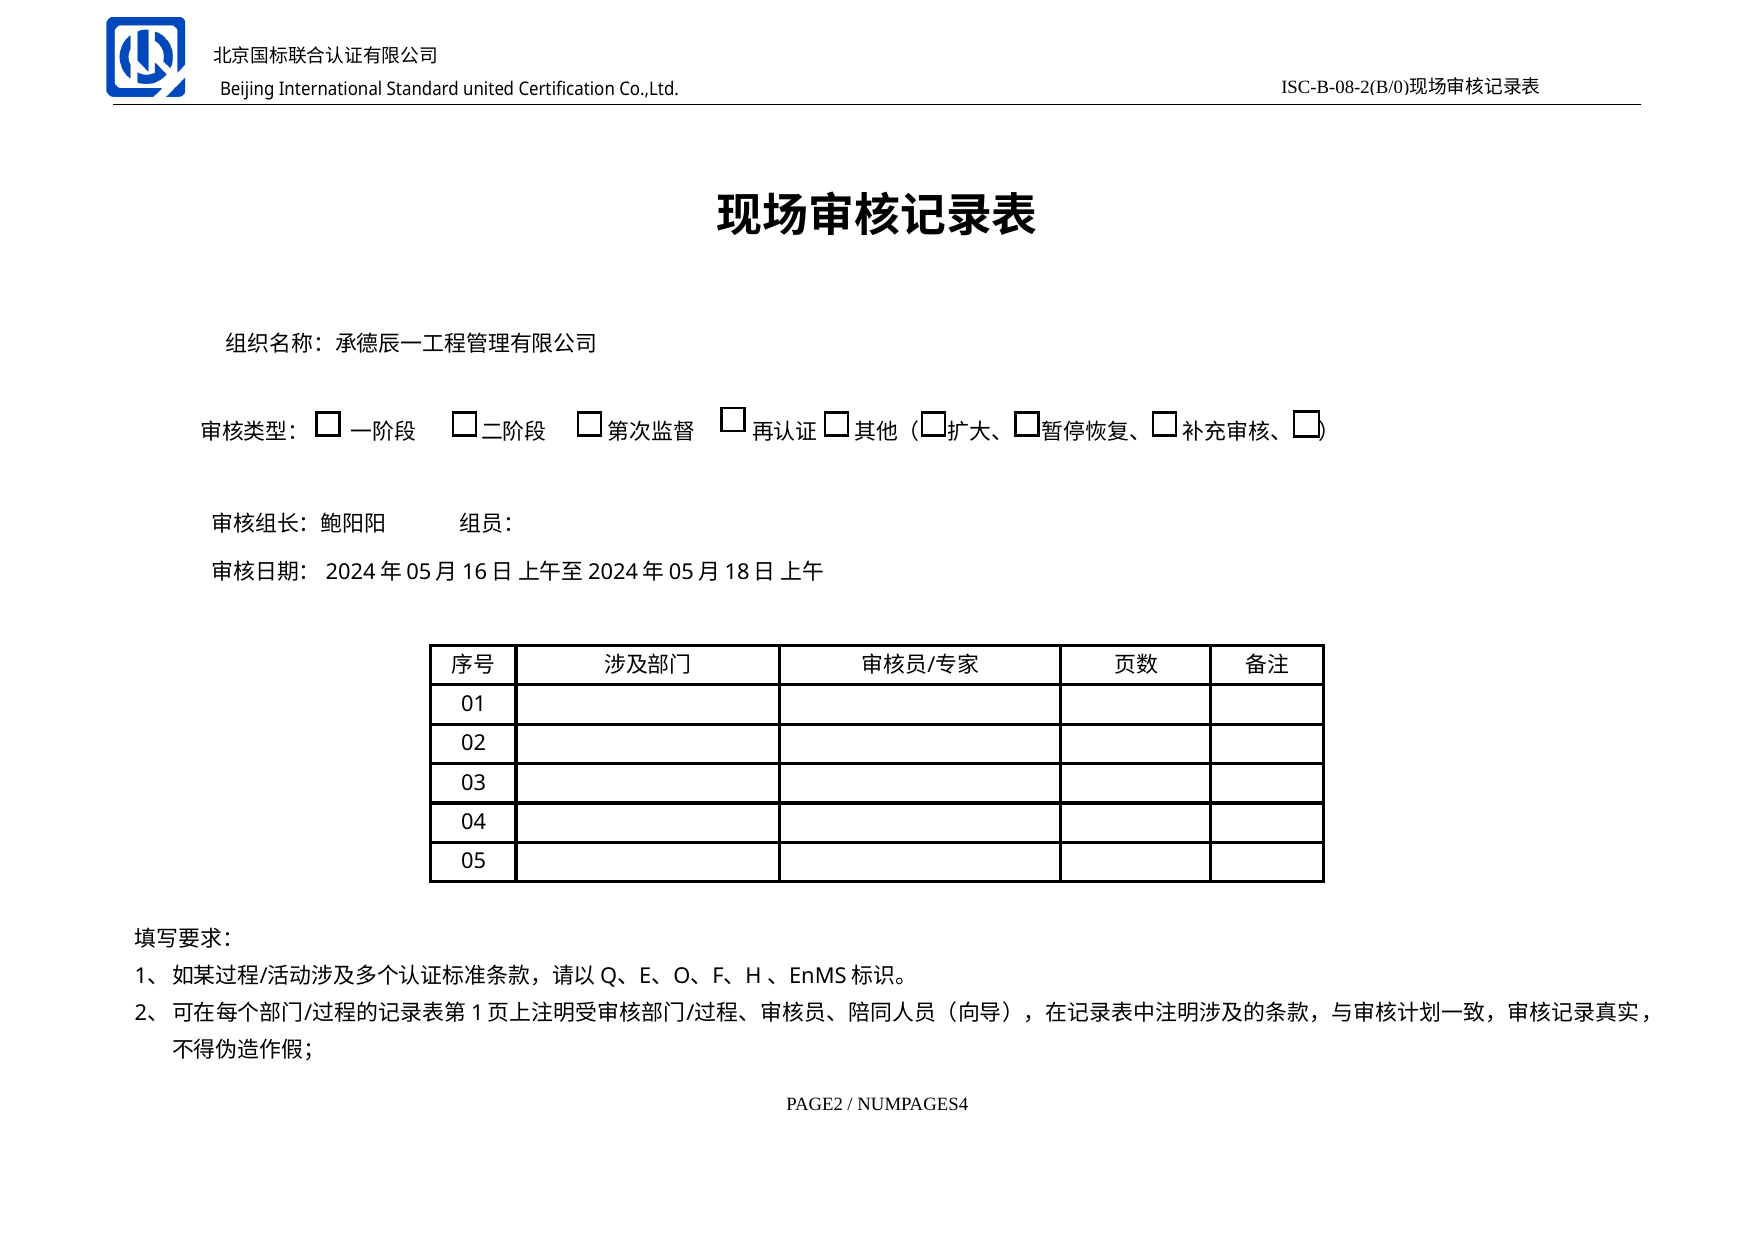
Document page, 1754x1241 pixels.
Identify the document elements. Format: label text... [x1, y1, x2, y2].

table_header 序号 [432, 647, 514, 683]
text 组织名称：承德辰一工程管理有限公司 [112, 326, 1641, 358]
table_cell 04 [432, 805, 514, 841]
table_cell [1062, 686, 1209, 723]
table_cell 05 [432, 844, 514, 880]
list 可在每个部门/过程的记录表第1页上注明受审核部门/过程、审核员、陪同人员（向导），在记录表中注明涉及的条款，与审核计划一致，审核记录真实，不得伪造作假； [134, 994, 1641, 1064]
table_cell [1212, 726, 1322, 762]
table_cell [518, 844, 778, 880]
list 如某过程/活动涉及多个认证标准条款，请以Q、E、O、F、H 、EnMS标识。 [134, 957, 1641, 990]
table_cell [781, 765, 1059, 801]
table_cell [518, 765, 778, 801]
text 审核组长：鲍阳阳 组员： [112, 506, 1641, 538]
table_cell [1212, 844, 1322, 880]
table_header 审核员/专家 [781, 647, 1059, 683]
table_cell 03 [432, 765, 514, 801]
text 填写要求： [112, 920, 1641, 953]
table_header 页数 [1062, 647, 1209, 683]
text 审核日期： 2024年05月16日 上午至2024年05月18日 上午 [112, 554, 1641, 587]
table_cell [518, 686, 778, 723]
table_cell [781, 844, 1059, 880]
table_cell [1062, 844, 1209, 880]
table_header 备注 [1212, 647, 1322, 683]
table_cell [1062, 765, 1209, 801]
text 审核类型： 一阶段 二阶段 第次监督 再认证 其他（扩大、暂停恢复、补充审核、） [112, 399, 1641, 464]
table_header 涉及部门 [518, 647, 778, 683]
picture [106, 17, 186, 97]
table_cell [1212, 805, 1322, 841]
table_cell [1062, 726, 1209, 762]
table_cell [1062, 805, 1209, 841]
table_cell 01 [432, 686, 514, 723]
text 现场审核记录表 [112, 163, 1641, 261]
table_cell 02 [432, 726, 514, 762]
table_cell [781, 686, 1059, 723]
table_cell [1212, 765, 1322, 801]
table_cell [518, 805, 778, 841]
table_cell [781, 726, 1059, 762]
table_cell [518, 726, 778, 762]
table_cell [1212, 686, 1322, 723]
table_cell [781, 805, 1059, 841]
